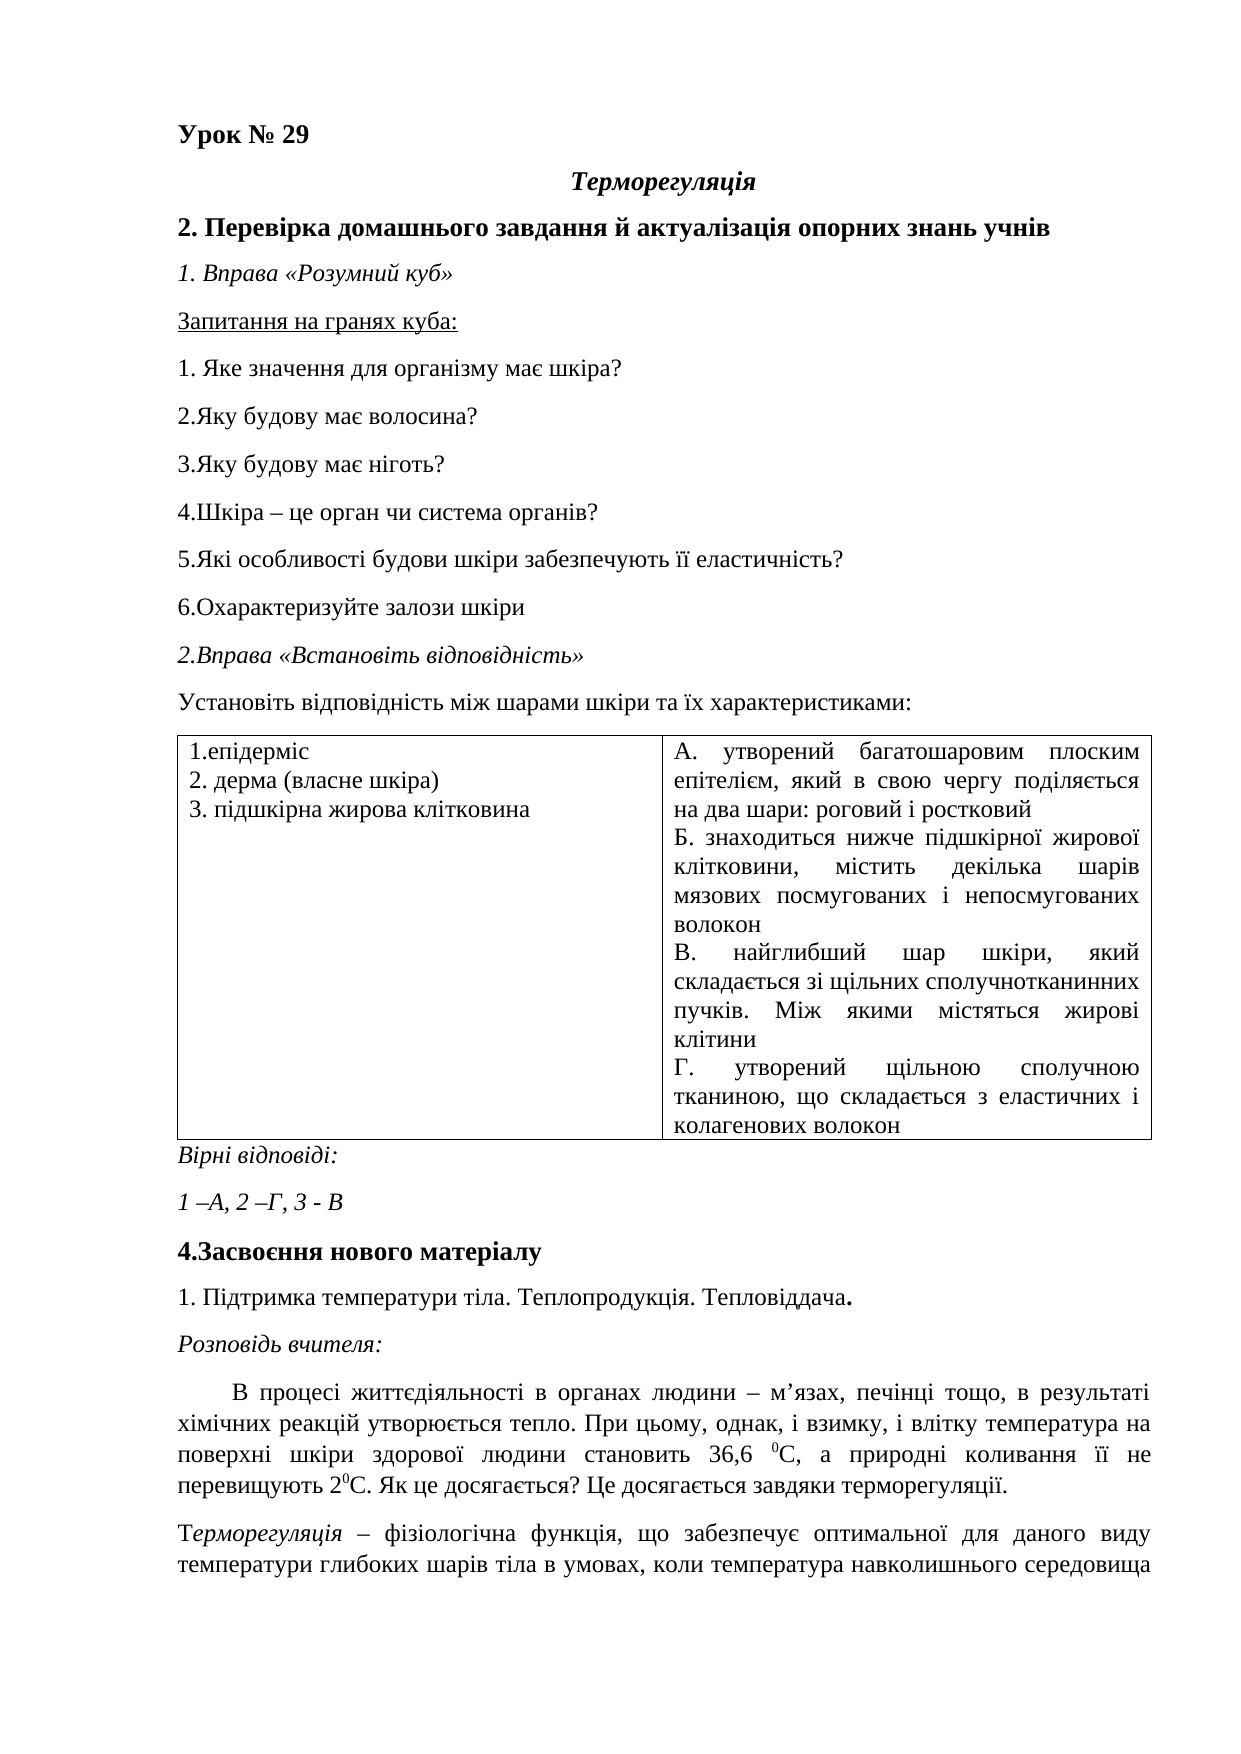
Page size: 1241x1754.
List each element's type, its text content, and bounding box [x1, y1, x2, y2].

text 1. Яке значення для організму має шкіра? [177, 353, 1152, 382]
text 2.Яку будову має волосина? [177, 401, 1152, 430]
text Вірні відповіді: [177, 1140, 1152, 1168]
text Терморегуляція [177, 165, 1152, 196]
text Розповідь вчителя: [177, 1329, 1152, 1358]
text 4.Шкіра – це орган чи система органів? [177, 497, 1152, 525]
text 1. Підтримка температури тіла. Теплопродукція. Тепловіддача. [177, 1282, 1152, 1311]
text Запитання на гранях куба: [177, 306, 1152, 334]
text 6.Охарактеризуйте залози шкіри [177, 592, 1152, 621]
text 2.Вправа «Встановіть відповідність» [177, 640, 1152, 668]
text 5.Які особливості будови шкіри забезпечують її еластичність? [177, 544, 1152, 573]
text 2. Перевірка домашнього завдання й актуалізація опорних знань учнів [177, 211, 1152, 243]
text 4.Засвоєння нового матеріалу [177, 1235, 1152, 1266]
table_header 1.епідерміс 2. дерма (власне шкіра) 3. підшкірна жирова клітковина [178, 736, 662, 1139]
table_header А. утворений багатошаровим плоским епітелієм, який в свою чергу поділяється на два шари: роговий і ростковий Б. знаходиться нижче підшкірної жирової клітковини, містить декілька шарів мязових посмугованих і непосмугованих волокон В. найглибший шар шкіри, який складається зі щільних сполучнотканинних пучків. Між якими містяться жирові клітини Г. утворений щільною сполучною тканиною, що складається з еластичних і колагенових волокон [663, 736, 1151, 1139]
text В процесі життєдіяльності в органах людини – м’язах, печінці тощо, в результаті хімічних реакцій утворюється тепло. При цьому, однак, і взимку, і влітку температура на поверхні шкіри здорової людини становить 36,6 0С, а природні коливання її не перевищують 20С. Як це досягається? Це досягається завдяки терморегуляції. [177, 1377, 1152, 1499]
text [177, 1518, 1152, 1578]
text 1. Вправа «Розумний куб» [177, 258, 1152, 287]
text 3.Яку будову має ніготь? [177, 449, 1152, 478]
text Установіть відповідність між шарами шкіри та їх характеристиками: [177, 687, 1152, 716]
text Урок № 29 [177, 118, 1152, 149]
text 1 –А, 2 –Г, 3 - В [177, 1187, 1152, 1216]
